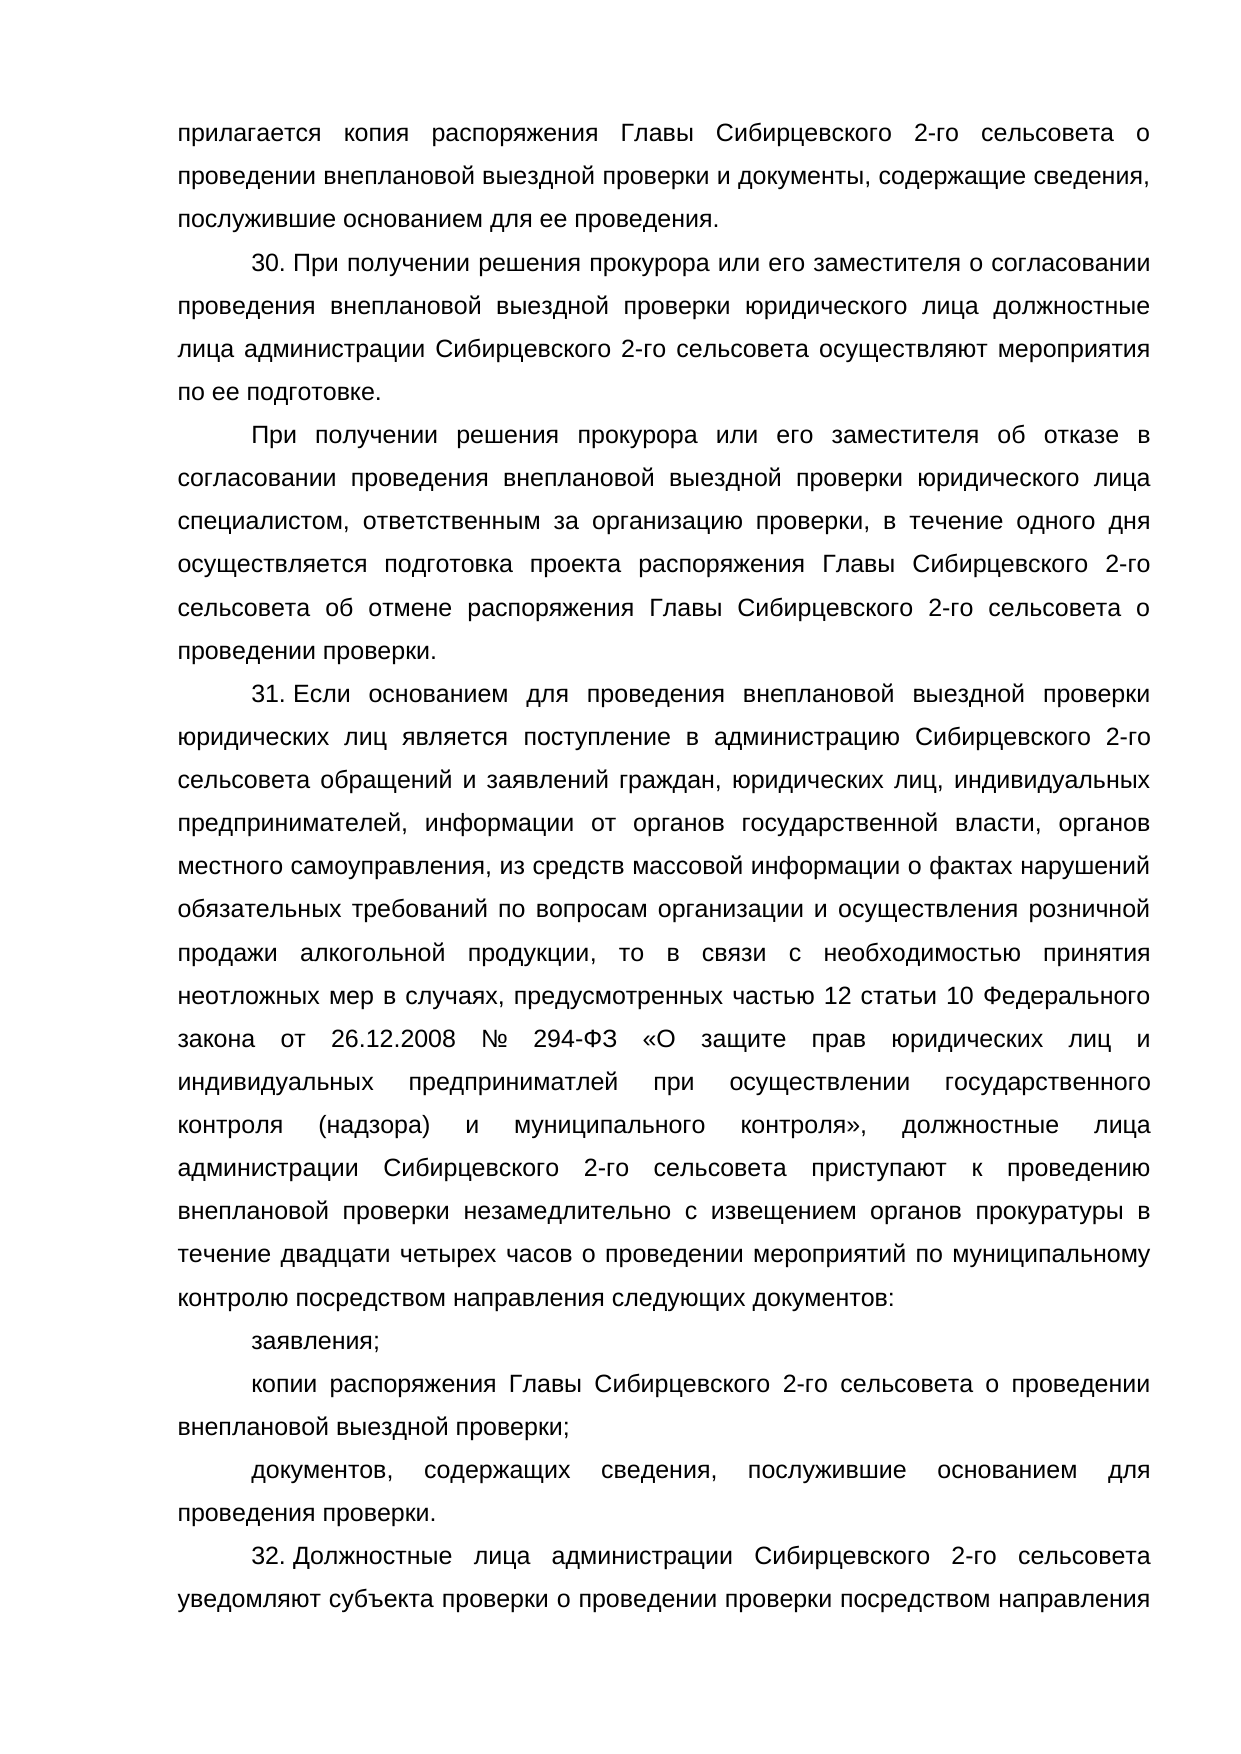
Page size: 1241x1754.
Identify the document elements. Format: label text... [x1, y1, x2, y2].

text 30. При получении решения прокурора или его заместителя о согласовании проведения внеплановой выездной проверки юридического лица должностные лица администрации Сибирцевского 2-го сельсовета осуществляют мероприятия по ее подготовке. [177, 247, 1152, 406]
text 31. Если основанием для проведения внеплановой выездной проверки юридических лиц является поступление в администрацию Сибирцевского 2-го сельсовета обращений и заявлений граждан, юридических лиц, индивидуальных предпринимателей, информации от органов государственной власти, органов местного самоуправления, из средств массовой информации о фактах нарушений обязательных требований по вопросам организации и осуществления розничной продажи алкогольной продукции, то в связи с необходимостью принятия неотложных мер в случаях, предусмотренных частью 12 статьи 10 Федерального закона от 26.12.2008 № 294-ФЗ «О защите прав юридических лиц и индивидуальных предприниматлей при осуществлении государственного контроля (надзора) и муниципального контроля», должностные лица администрации Сибирцевского 2-го сельсовета приступают к проведению внеплановой проверки незамедлительно с извещением органов прокуратуры в течение двадцати четырех часов о проведении мероприятий по муниципальному контролю посредством направления следующих документов: [177, 679, 1152, 1311]
text заявления; [177, 1326, 1152, 1354]
text документов, содержащих сведения, послужившие основанием для проведения проверки. [177, 1455, 1152, 1527]
text При получении решения прокурора или его заместителя об отказе в согласовании проведения внеплановой выездной проверки юридического лица специалистом, ответственным за организацию проверки, в течение одного дня осуществляется подготовка проекта распоряжения Главы Сибирцевского 2-го сельсовета об отмене распоряжения Главы Сибирцевского 2-го сельсовета о проведении проверки. [177, 420, 1152, 664]
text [177, 118, 1152, 233]
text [177, 1541, 1152, 1613]
text копии распоряжения Главы Сибирцевского 2-го сельсовета о проведении внеплановой выездной проверки; [177, 1369, 1152, 1441]
